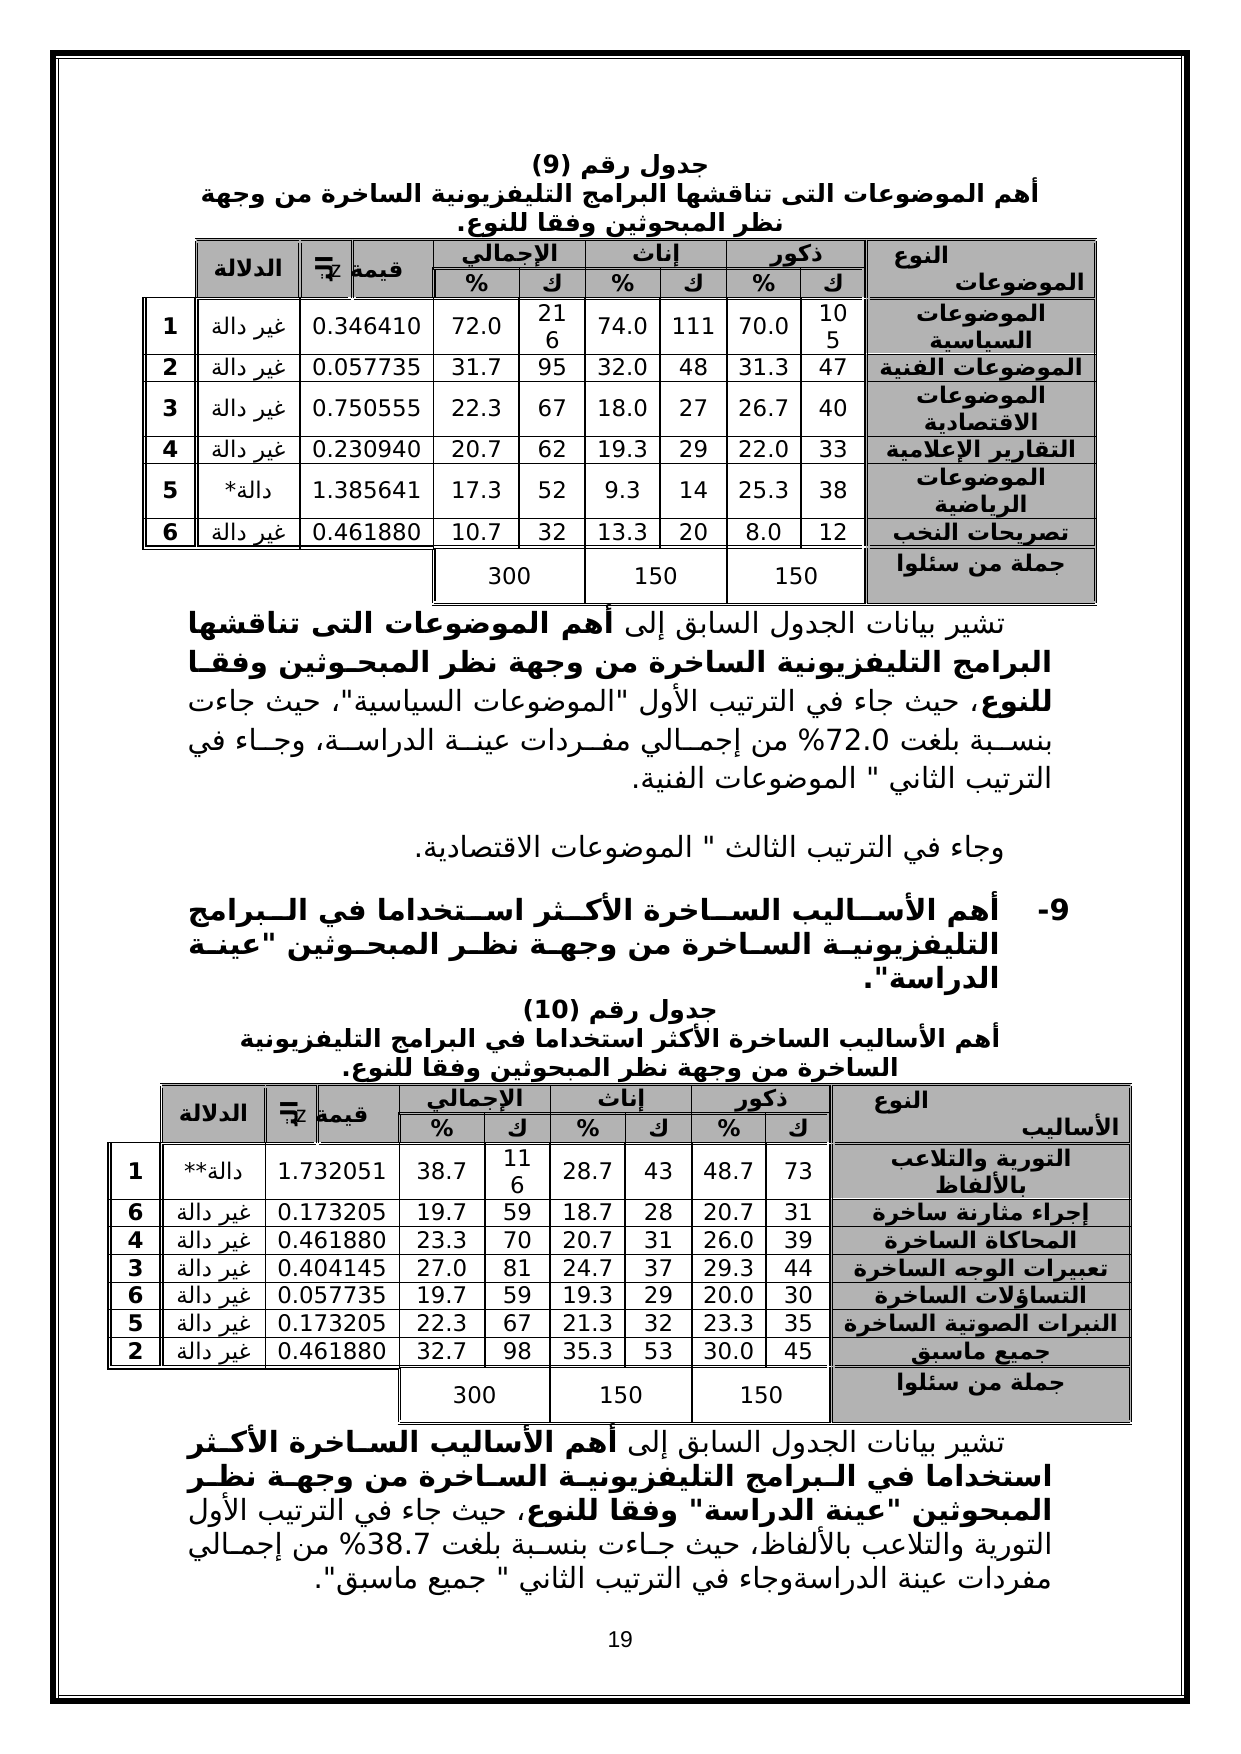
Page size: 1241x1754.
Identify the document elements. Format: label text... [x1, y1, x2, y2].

table_cell 0.173205 [266, 1200, 399, 1226]
table_cell 25.3 [728, 464, 800, 518]
table_cell 26.7 [728, 382, 800, 436]
table_cell جملة من سئلوا [866, 545, 1096, 603]
table_header النوع الموضوعات [868, 239, 1096, 297]
text أهم الموضوعات التى تناقشها البرامج التليفزيونية الساخرة من وجهة نظر المبحوثين وفقا للنوع. [187, 179, 1053, 237]
table_cell 32.0 [586, 355, 659, 381]
table_cell 2 [147, 355, 194, 381]
table_cell غير دالة [199, 519, 299, 545]
table_cell جميع ماسبق [833, 1338, 1129, 1365]
table_cell 59 [486, 1283, 549, 1309]
table_header النوع الأساليب [833, 1084, 1131, 1142]
table_cell جملة من سئلوا [833, 1365, 1131, 1422]
table_cell 19.7 [400, 1200, 484, 1226]
text جدول رقم (10) [187, 995, 1053, 1024]
table_cell % [436, 270, 519, 297]
table_header الترتيب [300, 241, 351, 297]
table_cell 116 [486, 1145, 549, 1198]
table_cell 150 [693, 1365, 830, 1422]
table_cell النبرات الصوتية الساخرة [833, 1310, 1129, 1337]
table_cell الموضوعات الفنية [868, 355, 1094, 381]
text تشير بيانات الجدول السابق إلى أهم الموضوعات التى تناقشها البرامج التليفزيونية الساخرة من وجهة نظر المبحوثين وفقا للنوع، حيث جاء في الترتيب الأول "الموضوعات السياسية"، حيث جاءت بنسبة بلغت 72.0% من إجمالي مفردات عينة الدراسة، وجاء في الترتيب الثاني " الموضوعات الفنية. [187, 606, 1053, 796]
table_cell 150 [586, 549, 726, 603]
table_cell 22.0 [728, 437, 800, 463]
table_cell 62 [520, 437, 584, 463]
table_cell 150 [728, 545, 866, 603]
table_cell 0.404145 [266, 1255, 399, 1282]
table_cell 19.3 [551, 1283, 624, 1309]
table_cell 48.7 [693, 1145, 765, 1198]
table_cell 35 [767, 1310, 829, 1337]
table_header ذكور [727, 241, 864, 267]
table_header ذكور [692, 1086, 829, 1112]
table_cell 12 [802, 519, 864, 545]
table_cell 74.0 [586, 300, 659, 353]
table_cell 30 [767, 1283, 829, 1309]
table_cell 20.7 [434, 437, 518, 463]
table_cell 216 [520, 300, 584, 353]
table_cell 45 [767, 1338, 829, 1365]
text وجاء في الترتيب الثالث " الموضوعات الاقتصادية. [187, 830, 1053, 864]
table_cell 6 [112, 1283, 159, 1309]
table_cell 33 [802, 437, 864, 463]
table_cell 8.0 [728, 519, 800, 545]
table_cell 67 [486, 1310, 549, 1337]
table_cell 95 [520, 355, 584, 381]
table_cell % [401, 1115, 484, 1142]
table_cell 150 [551, 1368, 691, 1422]
table_header إناث [586, 241, 726, 267]
table_cell 3 [147, 382, 194, 436]
table_cell ك [485, 1115, 550, 1142]
table_cell 4 [112, 1227, 159, 1254]
table_cell 28.7 [551, 1145, 624, 1198]
table_cell 20 [661, 519, 726, 545]
list أهم الأساليب الساخرة الأكثر استخداما في البرامج التليفزيونية الساخرة من وجهة نظر المبحوثين "عينة الدراسة". [187, 893, 1037, 995]
table_cell 44 [767, 1255, 829, 1282]
table_cell 37 [626, 1255, 691, 1282]
table_cell 70 [486, 1227, 549, 1254]
table_cell 0.750555 [301, 382, 433, 436]
table_cell التورية والتلاعب بالألفاظ [831, 1142, 1131, 1198]
table_cell غير دالة [199, 300, 299, 353]
table_cell 52 [520, 464, 584, 518]
table_cell % [551, 1115, 625, 1142]
text تشير بيانات الجدول السابق إلى أهم الأساليب الساخرة الأكثر استخداما في البرامج التليفزيونية الساخرة من وجهة نظر المبحوثين "عينة الدراسة" وفقا للنوع، حيث جاء في الترتيب الأول التورية والتلاعب بالألفاظ، حيث جاءت بنسبة بلغت 38.7% من إجمالي مفردات عينة الدراسةوجاء في الترتيب الثاني " جميع ماسبق". [187, 1425, 1053, 1595]
table_header قيمة z [319, 1086, 399, 1142]
table_cell ك [626, 1115, 691, 1142]
table_cell تصريحات النخب [868, 519, 1094, 545]
table_cell 29.3 [693, 1255, 765, 1282]
table_cell ك [801, 268, 864, 297]
table_cell غير دالة [164, 1310, 265, 1337]
table_cell 3 [112, 1255, 159, 1282]
table_cell 24.7 [551, 1255, 624, 1282]
table_cell ك [661, 270, 726, 297]
table_cell 23.3 [693, 1310, 765, 1337]
table_cell 31.7 [434, 355, 518, 381]
table_cell 1 [112, 1143, 159, 1198]
table_cell 6 [147, 519, 194, 545]
table_cell غير دالة [199, 382, 299, 436]
table_cell 31.3 [728, 355, 800, 381]
table_cell 30.0 [693, 1338, 765, 1365]
table_cell 28 [626, 1200, 691, 1226]
table_cell 43 [626, 1145, 691, 1198]
table_cell 48 [661, 355, 726, 381]
table_cell 111 [661, 300, 726, 353]
table_cell 98 [486, 1338, 549, 1365]
table_cell 22.3 [400, 1310, 484, 1337]
table_cell الموضوعات الرياضية [868, 464, 1094, 518]
table_cell 0.173205 [266, 1310, 399, 1337]
table_cell 2 [112, 1338, 159, 1365]
table_header الإجمالي [400, 1086, 550, 1112]
table_cell 27.0 [400, 1255, 484, 1282]
table_cell 47 [802, 355, 864, 381]
table_cell غير دالة [199, 355, 299, 381]
text أهم الأساليب الساخرة الأكثر استخداما في البرامج التليفزيونية الساخرة من وجهة نظر المبحوثين وفقا للنوع. [187, 1024, 1053, 1082]
table_cell 22.3 [434, 382, 518, 436]
table_header قيمة z [354, 241, 433, 297]
table_cell 20.7 [693, 1200, 765, 1226]
table_cell 38.7 [400, 1145, 484, 1198]
table_header الدلالة [162, 1086, 265, 1142]
table_cell 35.3 [551, 1338, 624, 1365]
table_cell الموضوعات الاقتصادية [868, 382, 1094, 436]
table_cell 59 [486, 1200, 549, 1226]
table_cell 40 [802, 382, 864, 436]
table_cell 0.461880 [266, 1338, 399, 1365]
table_cell 300 [399, 1368, 549, 1422]
table_cell 73 [767, 1142, 831, 1198]
table_cell غير دالة [164, 1200, 265, 1226]
table_cell التقارير الإعلامية [868, 437, 1094, 463]
table_cell 0.346410 [301, 297, 433, 353]
table_header الإجمالي [434, 241, 585, 267]
table_cell 20.0 [693, 1283, 765, 1309]
table_cell 31 [767, 1200, 829, 1226]
table_cell غير دالة [199, 437, 299, 463]
table_cell 29 [661, 437, 726, 463]
table_cell % [727, 270, 800, 297]
table_header إناث [551, 1086, 691, 1112]
table_cell 21.3 [551, 1310, 624, 1337]
table_cell ك [766, 1113, 829, 1142]
table_cell الموضوعات السياسية [866, 297, 1096, 353]
table_cell 18.7 [551, 1200, 624, 1226]
table_cell 32 [520, 519, 584, 545]
table_cell غير دالة [164, 1227, 265, 1254]
table_cell 13.3 [586, 519, 659, 545]
table_cell 1.385641 [301, 464, 433, 518]
table_cell 300 [434, 549, 584, 603]
table_cell 31 [626, 1227, 691, 1254]
table_cell ك [520, 270, 585, 297]
table_cell 32.7 [400, 1338, 484, 1365]
table_cell دالة** [164, 1145, 265, 1198]
table_cell 1.732051 [266, 1142, 399, 1198]
table_cell 4 [147, 437, 194, 463]
table_cell 29 [626, 1283, 691, 1309]
table_cell 17.3 [434, 464, 518, 518]
table_cell 1 [147, 298, 194, 353]
table_cell غير دالة [164, 1338, 265, 1365]
table_cell 20.7 [551, 1227, 624, 1254]
table_cell 81 [486, 1255, 549, 1282]
table_cell 5 [147, 464, 194, 518]
table_cell 27 [661, 382, 726, 436]
table_cell 14 [661, 464, 726, 518]
table_cell 0.461880 [301, 519, 433, 545]
table_cell 26.0 [693, 1227, 765, 1254]
table_cell 23.3 [400, 1227, 484, 1254]
table_cell 10.7 [434, 519, 518, 545]
table_cell 67 [520, 382, 584, 436]
table_cell 105 [802, 297, 866, 353]
table_cell دالة* [199, 464, 299, 518]
table_cell 70.0 [728, 300, 800, 353]
table_cell 19.3 [586, 437, 659, 463]
table_cell 72.0 [434, 300, 518, 353]
table_cell 32 [626, 1310, 691, 1337]
table_cell إجراء مثارنة ساخرة [833, 1200, 1129, 1226]
table_cell المحاكاة الساخرة [833, 1227, 1129, 1254]
table_cell 39 [767, 1227, 829, 1254]
table_cell 53 [626, 1338, 691, 1365]
table_cell 6 [112, 1200, 159, 1226]
table_cell 38 [802, 464, 864, 518]
table_cell % [692, 1115, 765, 1142]
text جدول رقم (9) [187, 150, 1053, 179]
table_cell غير دالة [164, 1255, 265, 1282]
table_cell 19.7 [400, 1283, 484, 1309]
table_cell 18.0 [586, 382, 659, 436]
table_cell 0.057735 [266, 1283, 399, 1309]
table_header الترتيب [265, 1086, 316, 1142]
table_cell % [586, 270, 660, 297]
table_cell تعبيرات الوجه الساخرة [833, 1255, 1129, 1282]
table_cell 5 [112, 1310, 159, 1337]
table_cell التساؤلات الساخرة [833, 1283, 1129, 1309]
table_cell 9.3 [586, 464, 659, 518]
table_cell غير دالة [164, 1283, 265, 1309]
table_cell 0.057735 [301, 355, 433, 381]
table_cell 0.230940 [301, 437, 433, 463]
table_header الدلالة [196, 239, 300, 297]
table_cell 0.461880 [266, 1227, 399, 1254]
